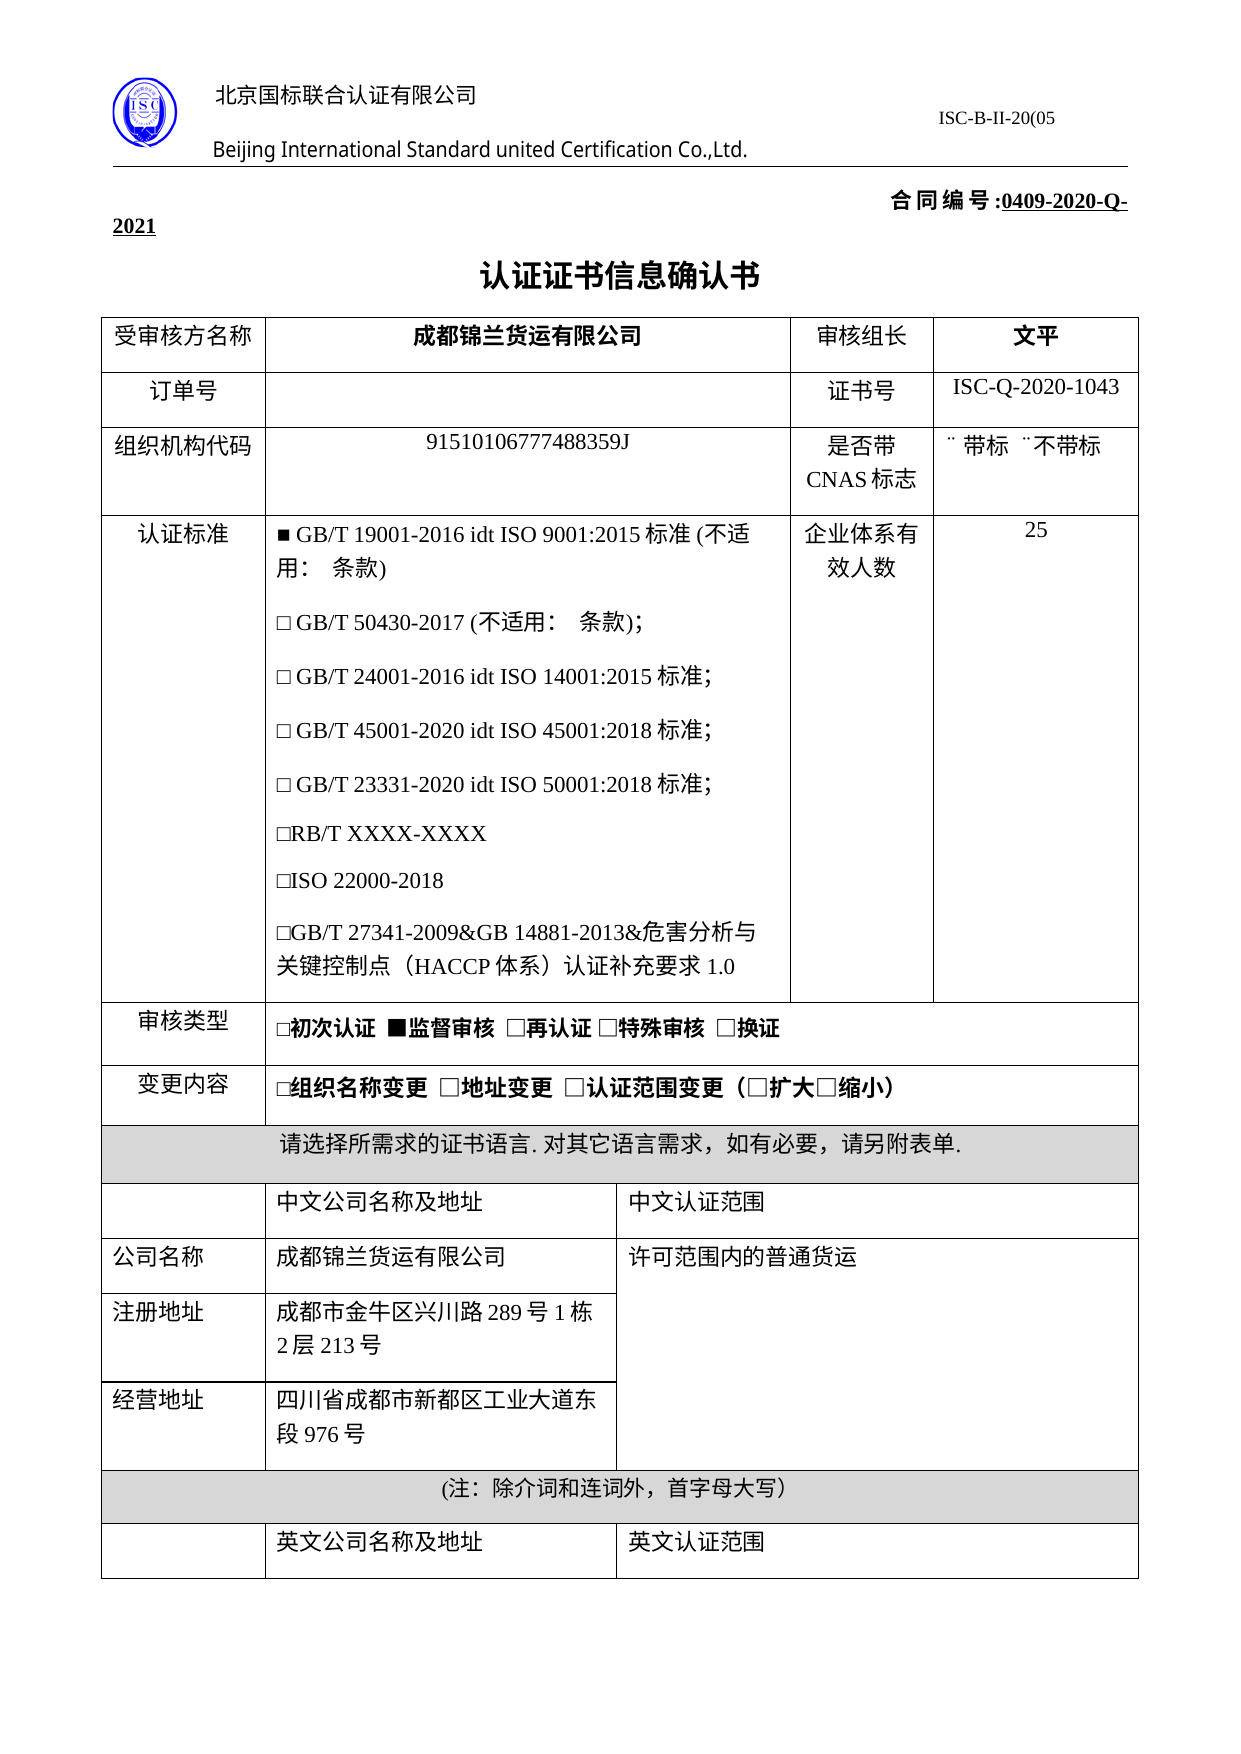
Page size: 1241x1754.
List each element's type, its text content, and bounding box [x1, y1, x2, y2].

table_cell 认证标准 [102, 516, 265, 1002]
table_cell □初次认证 ■监督审核 □再认证 □特殊审核 □换证 [266, 1003, 1138, 1065]
table_cell (注：除介词和连词外，首字母大写） [102, 1471, 1138, 1523]
text 合同编号:0409-2020-Q-2021 [112, 188, 1128, 238]
picture [112, 77, 180, 146]
table_cell ¨ 带标 ¨不带标 [934, 428, 1138, 515]
text 认证证书信息确认书 [112, 251, 1128, 296]
table_cell [266, 373, 790, 427]
table_header 文平 [934, 318, 1138, 372]
table_cell □组织名称变更 □地址变更 □认证范围变更（□扩大□缩小） [266, 1066, 1138, 1124]
table_cell ■ GB/T 19001-2016 idt ISO 9001:2015标准 (不适用： 条款) □ GB/T 50430-2017 (不适用： 条款)； □ GB/T 24001-2016 idt ISO 14001:2015标准； □ GB/T 45001-2020 idt ISO 45001:2018标准； □ GB/T 23331-2020 idt ISO 50001:2018标准； □RB/T XXXX-XXXX □ISO 22000-2018 □GB/T 27341-2009&GB 14881-2013&危害分析与关键控制点（HACCP体系）认证补充要求 1.0 [266, 516, 790, 1002]
table_cell [102, 1184, 265, 1238]
table_cell ISC-Q-2020-1043 [934, 373, 1138, 427]
table_cell 请选择所需求的证书语言. 对其它语言需求，如有必要，请另附表单. [102, 1126, 1138, 1183]
table_cell 注册地址 [102, 1294, 265, 1381]
table_cell 成都锦兰货运有限公司 [266, 1239, 616, 1293]
table_header 成都锦兰货运有限公司 [266, 318, 790, 372]
table_cell 公司名称 [102, 1239, 265, 1293]
table_cell 订单号 [102, 373, 265, 427]
table_cell 成都市金牛区兴川路289号1栋2层213号 [266, 1294, 616, 1381]
table_cell 组织机构代码 [102, 428, 265, 515]
table_header 审核组长 [791, 318, 933, 372]
table_cell 是否带CNAS标志 [791, 428, 933, 515]
table_cell 中文认证范围 [617, 1184, 1138, 1238]
table_cell 中文公司名称及地址 [266, 1184, 616, 1238]
table_cell 四川省成都市新都区工业大道东段976号 [266, 1383, 616, 1470]
table_cell [102, 1524, 265, 1578]
table_cell 企业体系有效人数 [791, 516, 933, 1002]
table_cell 英文认证范围 English Scope [617, 1524, 1138, 1578]
table_cell 经营地址 [102, 1383, 265, 1470]
table_cell 25 [934, 516, 1138, 1002]
table_header 受审核方名称 [102, 318, 265, 372]
table_cell 审核类型 [102, 1003, 265, 1065]
table_cell 变更内容 [102, 1066, 265, 1124]
table_cell 许可范围内的普通货运 [617, 1239, 1138, 1470]
table_cell 证书号 [791, 373, 933, 427]
table_cell 英文公司名称及地址 English company name & address [266, 1524, 616, 1578]
table_cell 91510106777488359J [266, 428, 790, 515]
